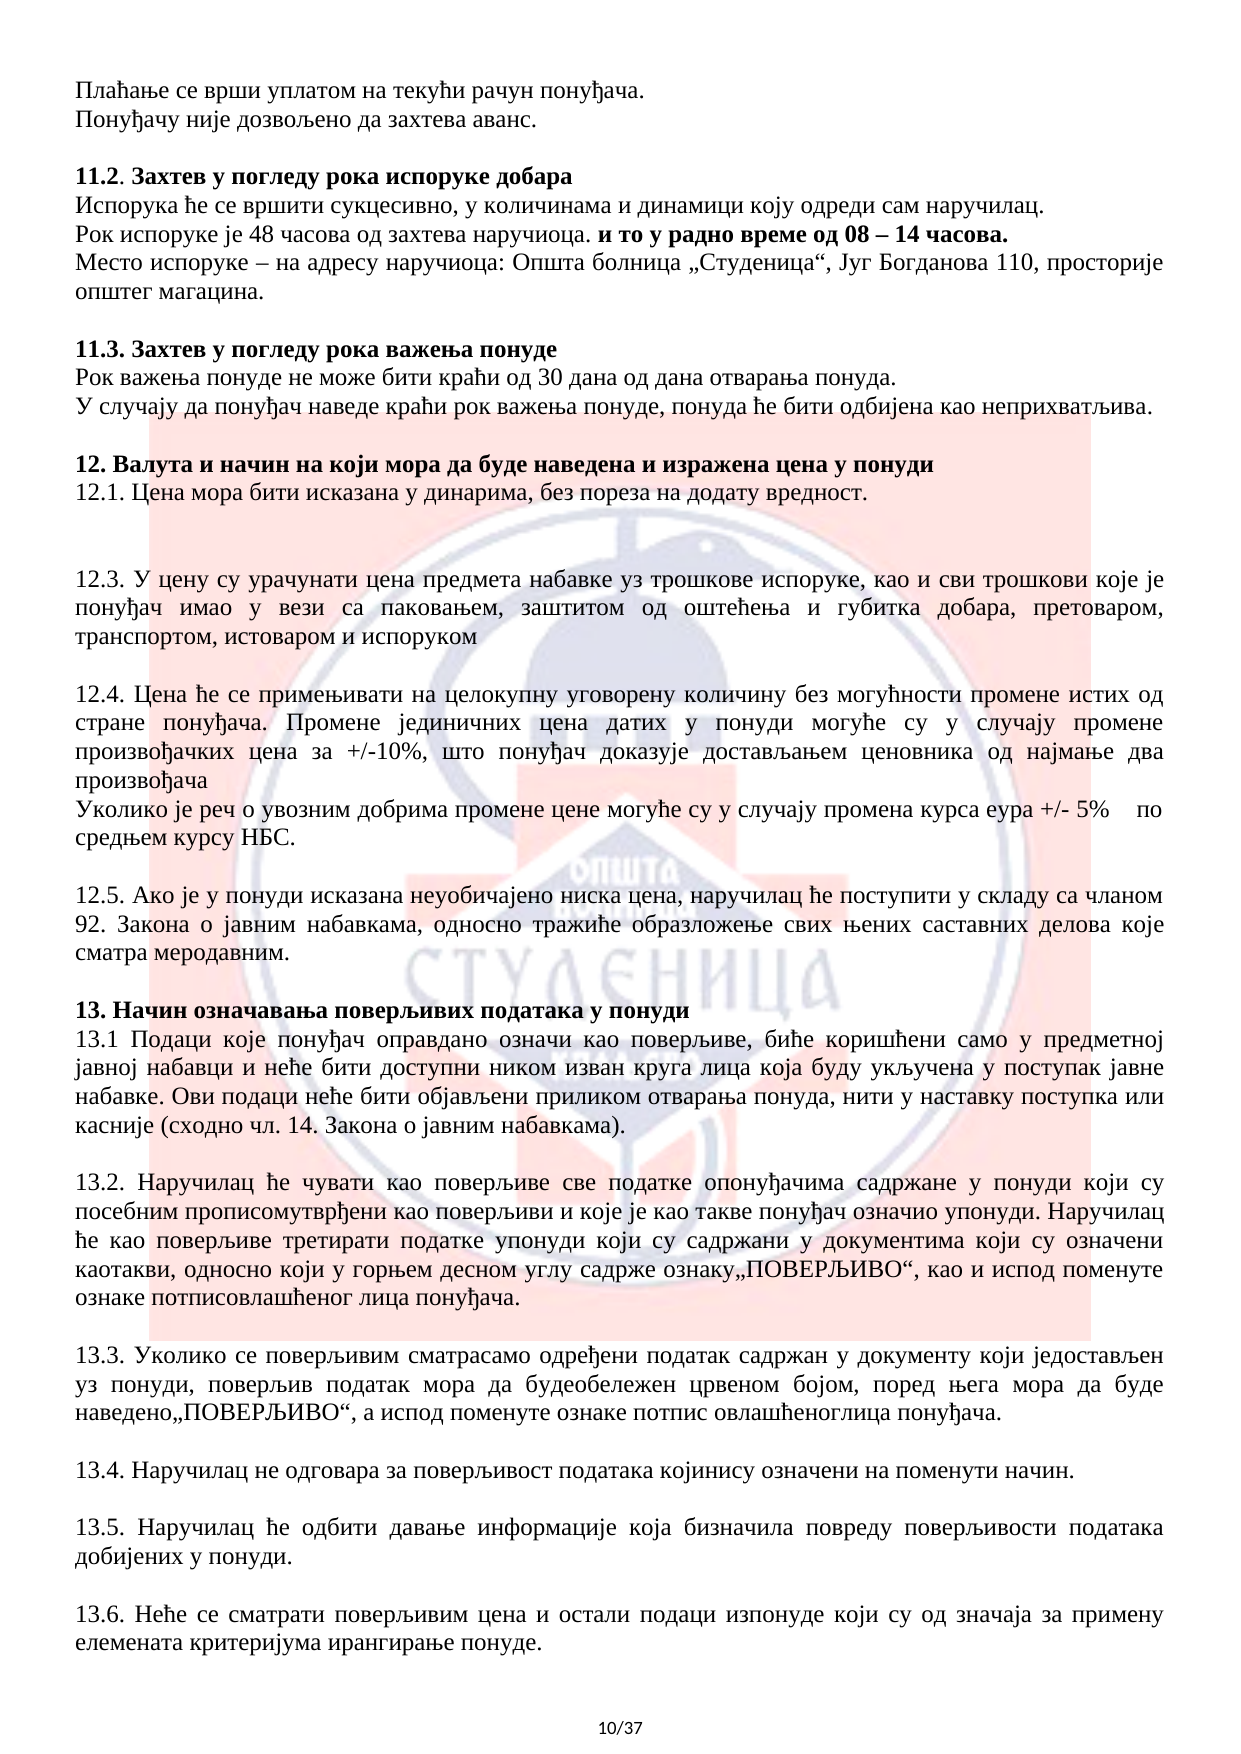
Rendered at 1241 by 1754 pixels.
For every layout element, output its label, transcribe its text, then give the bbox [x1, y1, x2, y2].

text 13.4. Наручилац не одговара за поверљивост података којинису означени на поменути начин. [75, 1455, 1165, 1484]
text Рок испоруке је 48 часова од захтева наручиоца. и то у радно време од 08 – 14 часова. [75, 219, 1165, 247]
text Понуђачу није дозвољено да захтева аванс. [75, 104, 1165, 132]
text 13.3. Уколико се поверљивим сматрасамо одређени податак садржан у документу који једостављен уз понуди, поверљив податак мора да будеобележен црвеном бојом, поред њега мора да буде наведено„ПОВЕРЉИВО“, а испод поменуте ознаке потпис овлашћеноглица понуђача. [75, 1340, 1165, 1426]
text Место испоруке – на адресу наручиоца: Општа болница „Студеница“, Југ Богданова 110, просторије општег магацина. [75, 247, 1165, 305]
text Испорука ће се вршити сукцесивно, у количинама и динамици коју одреди сам наручилац. [75, 190, 1165, 219]
text 13.6. Неће се сматрати поверљивим цена и остали подаци изпонуде који су од значаја за примену елемената критеријума ирангирање понуде. [75, 1599, 1165, 1656]
text 13.1 Подаци које понуђач оправдано означи као поверљиве, биће коришћени само у предметној јавној набавци и неће бити доступни ником изван круга лица која буду укључена у поступак јавне набавке. Ови подаци неће бити објављени приликом отварања понуда, нити у наставку поступка или касније (сходно чл. 14. Закона о јавним набавкама). [75, 1024, 1165, 1139]
text 13.2. Наручилац ће чувати као поверљиве све податке опонуђачима садржане у понуди који су посебним прописомутврђени као поверљиви и које је као такве понуђач означио упонуди. Наручилац ће као поверљиве третирати податке упонуди који су садржани у документима који су означени каотакви, односно који у горњем десном углу садрже ознаку„ПОВЕРЉИВО“, као и испод поменуте ознаке потписовлашћеног лица понуђача. [75, 1167, 1165, 1311]
text 11.2. Захтев у погледу рока испоруке добара [75, 161, 1165, 190]
text Рок важења понуде не може бити краћи од 30 дана од дана отварања понуда. [75, 362, 1165, 391]
text 13.5. Наручилац ће одбити давање информације која бизначила повреду поверљивости података добијених у понуди. [75, 1512, 1165, 1570]
text 11.3. Захтев у погледу рока важења понуде [75, 334, 1165, 362]
text 12.1. Цена мора бити исказана у динарима, без пореза на додату вредност. [75, 477, 1165, 506]
text Плаћање се врши уплатом на текући рачун понуђача. [75, 75, 1165, 104]
text 12. Валута и начин на који мора да буде наведена и изражена цена у понуди [75, 449, 1165, 477]
text У случају да понуђач наведе краћи рок важења понуде, понуда ће бити одбијена као неприхватљива. [75, 391, 1165, 420]
text 12.3. У цену су урачунати цена предмета набавке уз трошкове испоруке, као и сви трошкови које је понуђач имао у вези са паковањем, заштитом од оштећења и губитка добара, претоваром, транспортом, истоваром и испоруком [75, 564, 1165, 650]
text 12.5. Ако је у понуди исказана неуобичајено ниска цена, наручилац ће поступити у складу са чланом 92. Закона о јавним набавкама, односно тражиће образложење свих њених саставних делова које сматра меродавним. [75, 880, 1165, 966]
text 12.4. Цена ће се примењивати на целокупну уговорену количину без могућности промене истих од стране понуђача. Промене јединичних цена датих у понуди могуће су у случају промене произвођачких цена за +/-10%, што понуђач доказује достављањем ценовника од најмање два произвођача [75, 679, 1165, 794]
text Уколико је реч о увозним добрима промене цене могуће су у случају промена курса еура +/- 5% по средњем курсу НБС. [75, 794, 1165, 851]
text 13. Начин означавања поверљивих података у понуди [75, 995, 1165, 1024]
